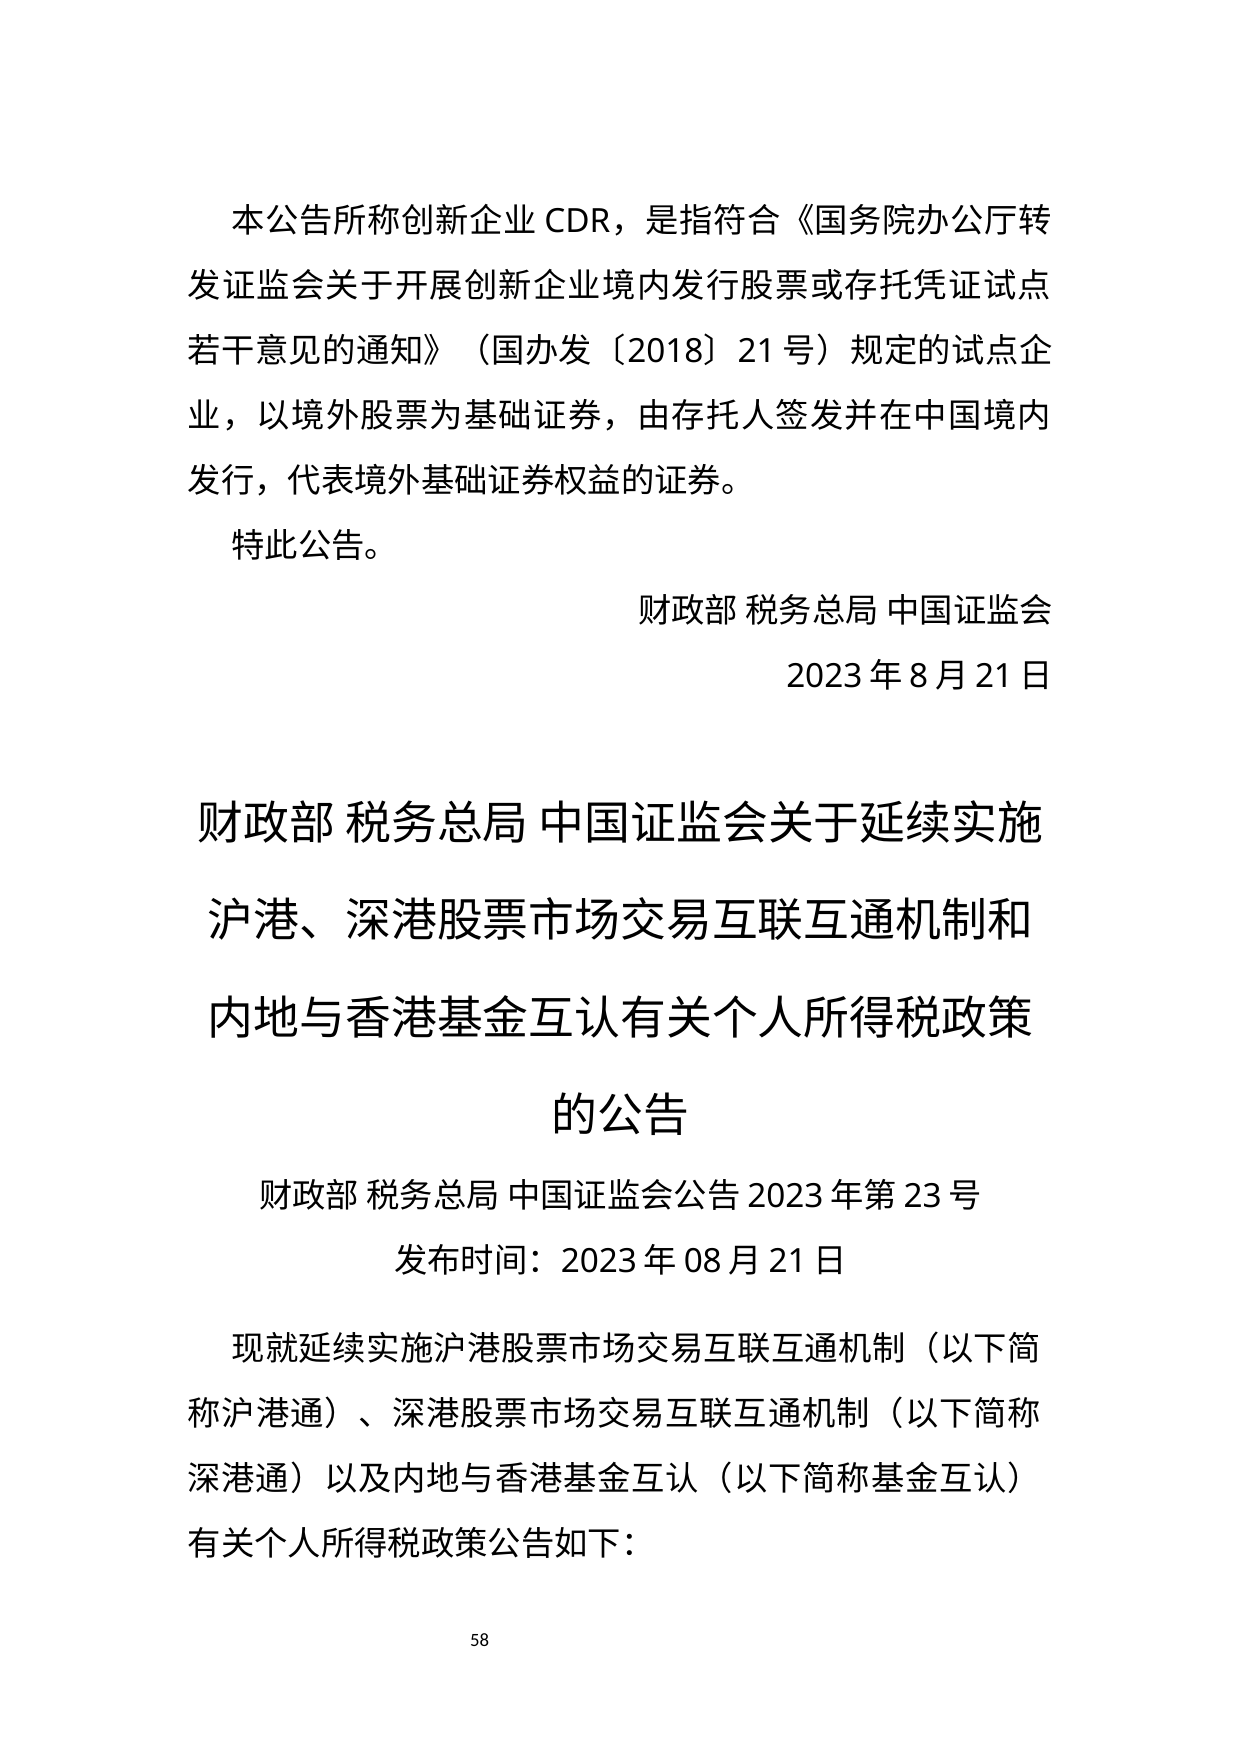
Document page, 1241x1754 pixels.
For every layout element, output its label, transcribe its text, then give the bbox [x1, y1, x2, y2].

text 财政部 税务总局 中国证监会公告2023年第23号 [187, 1160, 1053, 1225]
text 发布时间：2023年08月21日 [187, 1225, 1053, 1290]
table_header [188, 162, 1053, 705]
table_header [188, 1290, 1042, 1574]
title 财政部 税务总局 中国证监会关于延续实施沪港、深港股票市场交易互联互通机制和内地与香港基金互认有关个人所得税政策的公告 [187, 770, 1053, 1160]
